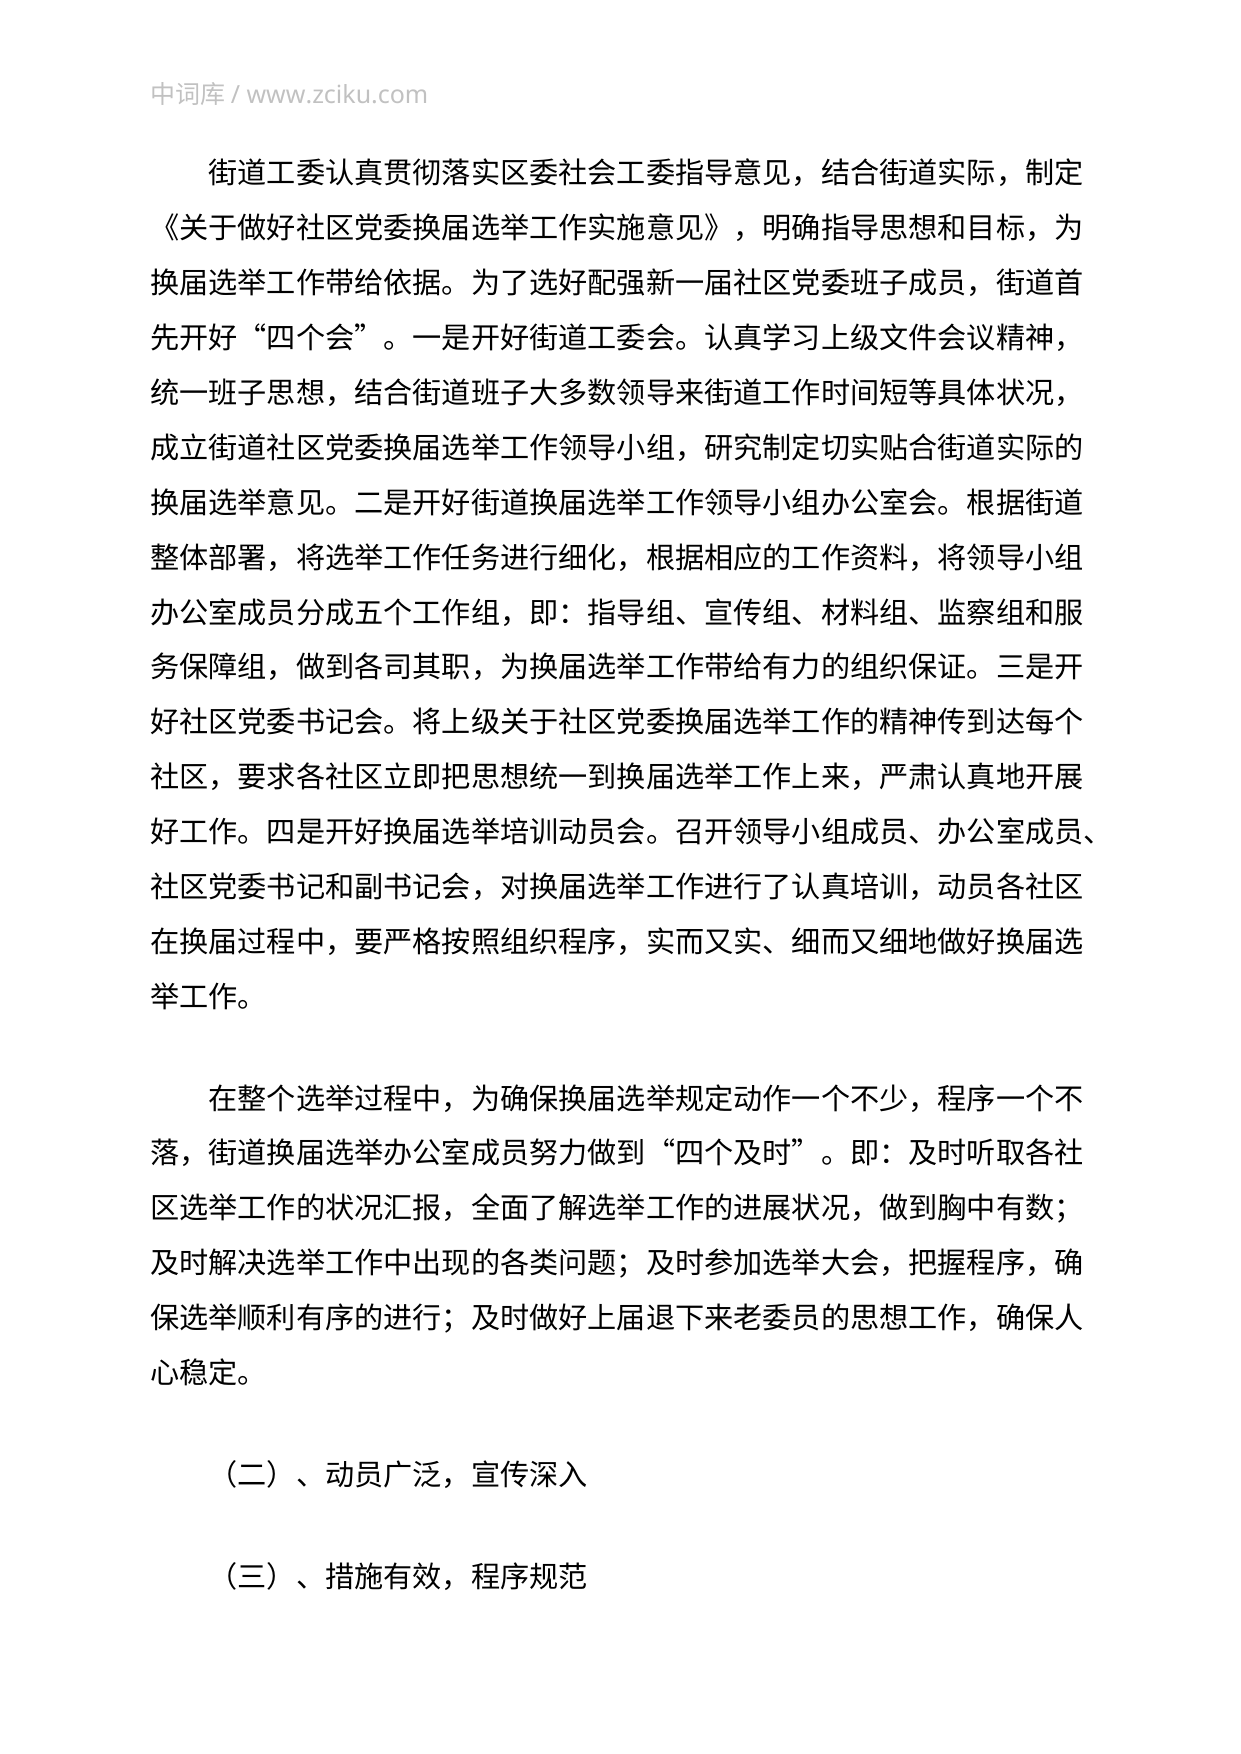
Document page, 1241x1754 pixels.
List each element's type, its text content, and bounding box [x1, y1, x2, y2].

text 在整个选举过程中，为确保换届选举规定动作一个不少，程序一个不落，街道换届选举办公室成员努力做到“四个及时”。即：及时听取各社区选举工作的状况汇报，全面了解选举工作的进展状况，做到胸中有数；及时解决选举工作中出现的各类问题；及时参加选举大会，把握程序，确保选举顺利有序的进行；及时做好上届退下来老委员的思想工作，确保人心稳定。 [150, 1075, 1090, 1392]
text （三）、措施有效，程序规范 [150, 1553, 1090, 1596]
text 街道工委认真贯彻落实区委社会工委指导意见，结合街道实际，制定《关于做好社区党委换届选举工作实施意见》，明确指导思想和目标，为换届选举工作带给依据。为了选好配强新一届社区党委班子成员，街道首先开好“四个会”。一是开好街道工委会。认真学习上级文件会议精神，统一班子思想，结合街道班子大多数领导来街道工作时间短等具体状况，成立街道社区党委换届选举工作领导小组，研究制定切实贴合街道实际的换届选举意见。二是开好街道换届选举工作领导小组办公室会。根据街道整体部署，将选举工作任务进行细化，根据相应的工作资料，将领导小组办公室成员分成五个工作组，即：指导组、宣传组、材料组、监察组和服务保障组，做到各司其职，为换届选举工作带给有力的组织保证。三是开好社区党委书记会。将上级关于社区党委换届选举工作的精神传到达每个社区，要求各社区立即把思想统一到换届选举工作上来，严肃认真地开展好工作。四是开好换届选举培训动员会。召开领导小组成员、办公室成员、社区党委书记和副书记会，对换届选举工作进行了认真培训，动员各社区在换届过程中，要严格按照组织程序，实而又实、细而又细地做好换届选举工作。 [150, 150, 1090, 1016]
text （二）、动员广泛，宣传深入 [150, 1451, 1090, 1494]
